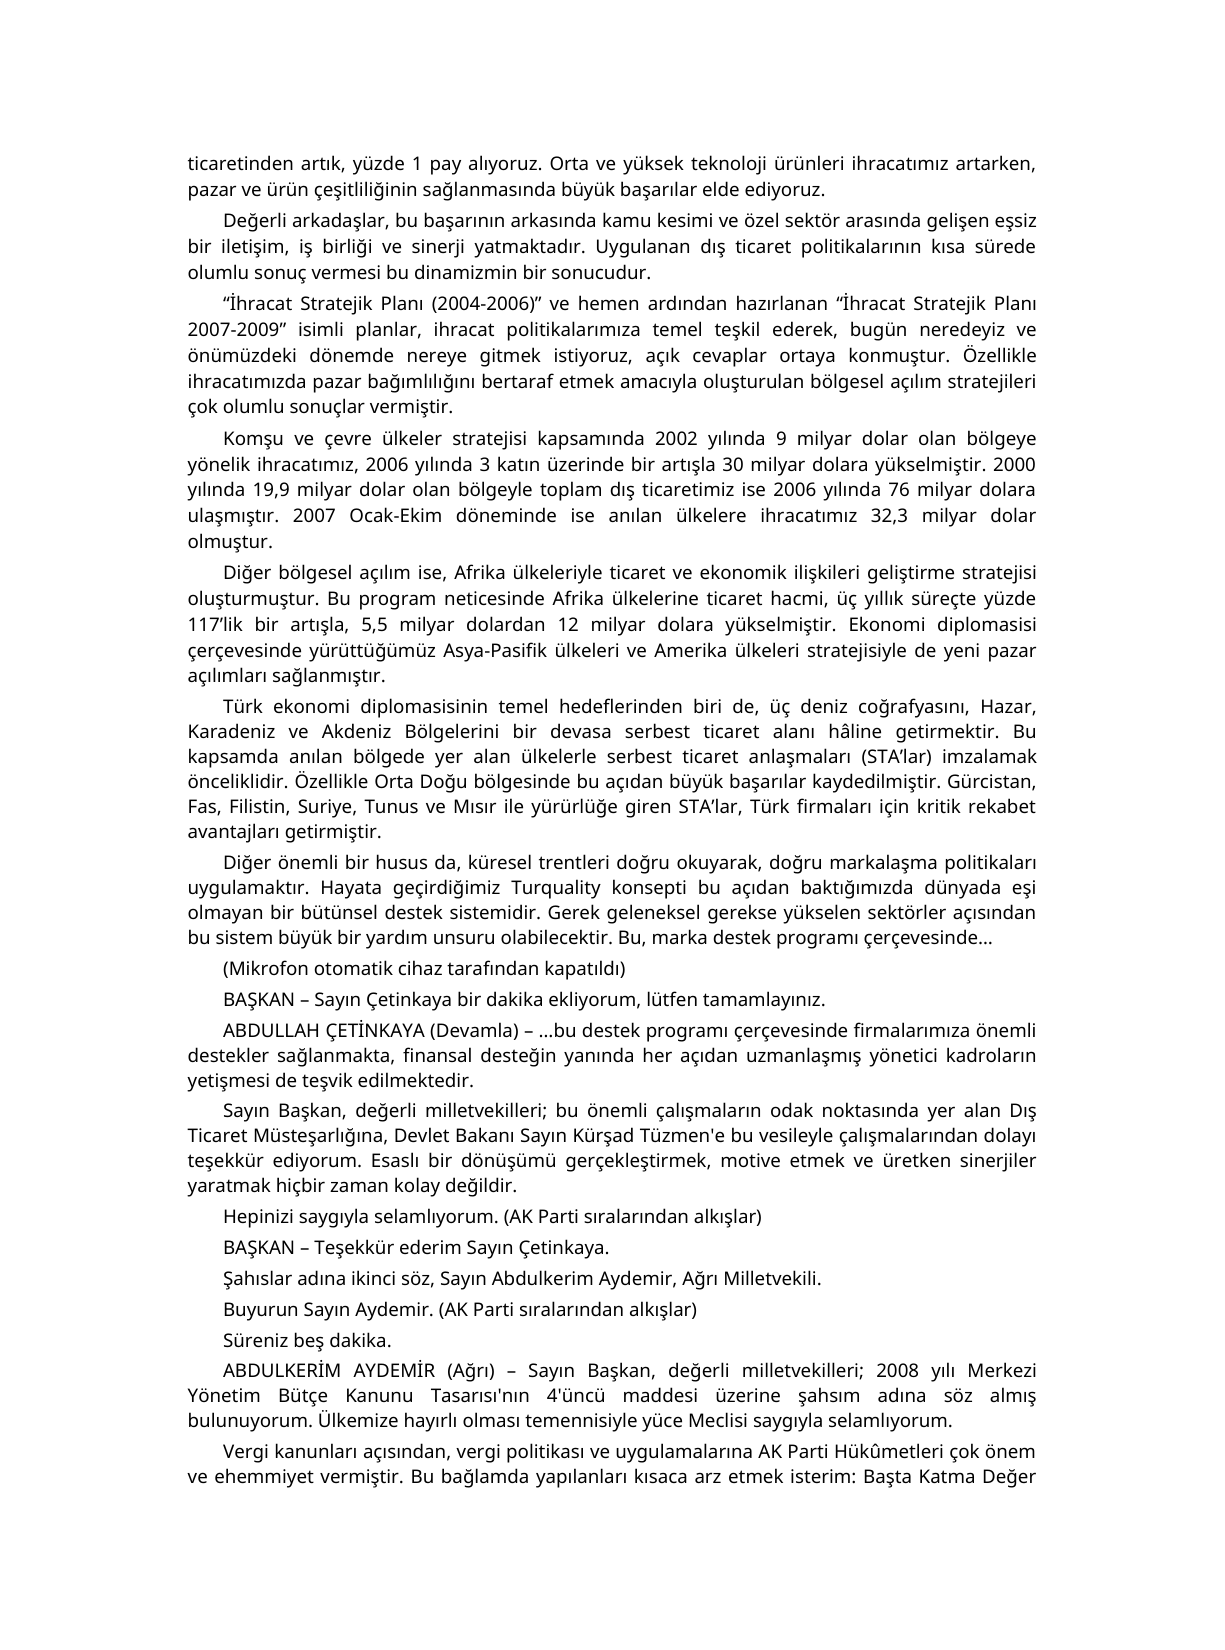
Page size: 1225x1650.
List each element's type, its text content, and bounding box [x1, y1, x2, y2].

text (Mikrofon otomatik cihaz tarafından kapatıldı) [187, 955, 1037, 980]
text BAŞKAN – Sayın Çetinkaya bir dakika ekliyorum, lütfen tamamlayınız. [187, 986, 1037, 1011]
text Süreniz beş dakika. [187, 1327, 1037, 1352]
text ABDULLAH ÇETİNKAYA (Devamla) – …bu destek programı çerçevesinde firmalarımıza önemli destekler sağlanmakta, finansal desteğin yanında her açıdan uzmanlaşmış yönetici kadroların yetişmesi de teşvik edilmektedir. [187, 1017, 1037, 1092]
text “İhracat Stratejik Planı (2004-2006)” ve hemen ardından hazırlanan “İhracat Stratejik Planı 2007-2009” isimli planlar, ihracat politikalarımıza temel teşkil ederek, bugün neredeyiz ve önümüzdeki dönemde nereye gitmek istiyoruz, açık cevaplar ortaya konmuştur. Özellikle ihracatımızda pazar bağımlılığını bertaraf etmek amacıyla oluşturulan bölgesel açılım stratejileri çok olumlu sonuçlar vermiştir. [187, 290, 1037, 419]
text ABDULKERİM AYDEMİR (Ağrı) – Sayın Başkan, değerli milletvekilleri; 2008 yılı Merkezi Yönetim Bütçe Kanunu Tasarısı'nın 4'üncü maddesi üzerine şahsım adına söz almış bulunuyorum. Ülkemize hayırlı olması temennisiyle yüce Meclisi saygıyla selamlıyorum. [187, 1358, 1037, 1433]
text Komşu ve çevre ülkeler stratejisi kapsamında 2002 yılında 9 milyar dolar olan bölgeye yönelik ihracatımız, 2006 yılında 3 katın üzerinde bir artışla 30 milyar dolara yükselmiştir. 2000 yılında 19,9 milyar dolar olan bölgeyle toplam dış ticaretimiz ise 2006 yılında 76 milyar dolara ulaşmıştır. 2007 Ocak-Ekim döneminde ise anılan ülkelere ihracatımız 32,3 milyar dolar olmuştur. [187, 425, 1037, 553]
text Şahıslar adına ikinci söz, Sayın Abdulkerim Aydemir, Ağrı Milletvekili. [187, 1265, 1037, 1290]
text Buyurun Sayın Aydemir. (AK Parti sıralarından alkışlar) [187, 1296, 1037, 1321]
text Değerli arkadaşlar, bu başarının arkasında kamu kesimi ve özel sektör arasında gelişen eşsiz bir iletişim, iş birliği ve sinerji yatmaktadır. Uygulanan dış ticaret politikalarının kısa sürede olumlu sonuç vermesi bu dinamizmin bir sonucudur. [187, 207, 1037, 284]
text Türk ekonomi diplomasisinin temel hedeflerinden biri de, üç deniz coğrafyasını, Hazar, Karadeniz ve Akdeniz Bölgelerini bir devasa serbest ticaret alanı hâline getirmektir. Bu kapsamda anılan bölgede yer alan ülkelerle serbest ticaret anlaşmaları (STA’lar) imzalamak önceliklidir. Özellikle Orta Doğu bölgesinde bu açıdan büyük başarılar kaydedilmiştir. Gürcistan, Fas, Filistin, Suriye, Tunus ve Mısır ile yürürlüğe giren STA’lar, Türk firmaları için kritik rekabet avantajları getirmiştir. [187, 694, 1037, 844]
text Diğer bölgesel açılım ise, Afrika ülkeleriyle ticaret ve ekonomik ilişkileri geliştirme stratejisi oluşturmuştur. Bu program neticesinde Afrika ülkelerine ticaret hacmi, üç yıllık süreçte yüzde 117’lik bir artışla, 5,5 milyar dolardan 12 milyar dolara yükselmiştir. Ekonomi diplomasisi çerçevesinde yürüttüğümüz Asya-Pasifik ülkeleri ve Amerika ülkeleri stratejisiyle de yeni pazar açılımları sağlanmıştır. [187, 559, 1037, 688]
text BAŞKAN – Teşekkür ederim Sayın Çetinkaya. [187, 1234, 1037, 1259]
text Hepinizi saygıyla selamlıyorum. (AK Parti sıralarından alkışlar) [187, 1204, 1037, 1229]
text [187, 150, 1037, 201]
text Diğer önemli bir husus da, küresel trentleri doğru okuyarak, doğru markalaşma politikaları uygulamaktır. Hayata geçirdiğimiz Turquality konsepti bu açıdan baktığımızda dünyada eşi olmayan bir bütünsel destek sistemidir. Gerek geleneksel gerekse yükselen sektörler açısından bu sistem büyük bir yardım unsuru olabilecektir. Bu, marka destek programı çerçevesinde… [187, 849, 1037, 949]
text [187, 1439, 1037, 1489]
text Sayın Başkan, değerli milletvekilleri; bu önemli çalışmaların odak noktasında yer alan Dış Ticaret Müsteşarlığına, Devlet Bakanı Sayın Kürşad Tüzmen'e bu vesileyle çalışmalarından dolayı teşekkür ediyorum. Esaslı bir dönüşümü gerçekleştirmek, motive etmek ve üretken sinerjiler yaratmak hiçbir zaman kolay değildir. [187, 1098, 1037, 1198]
